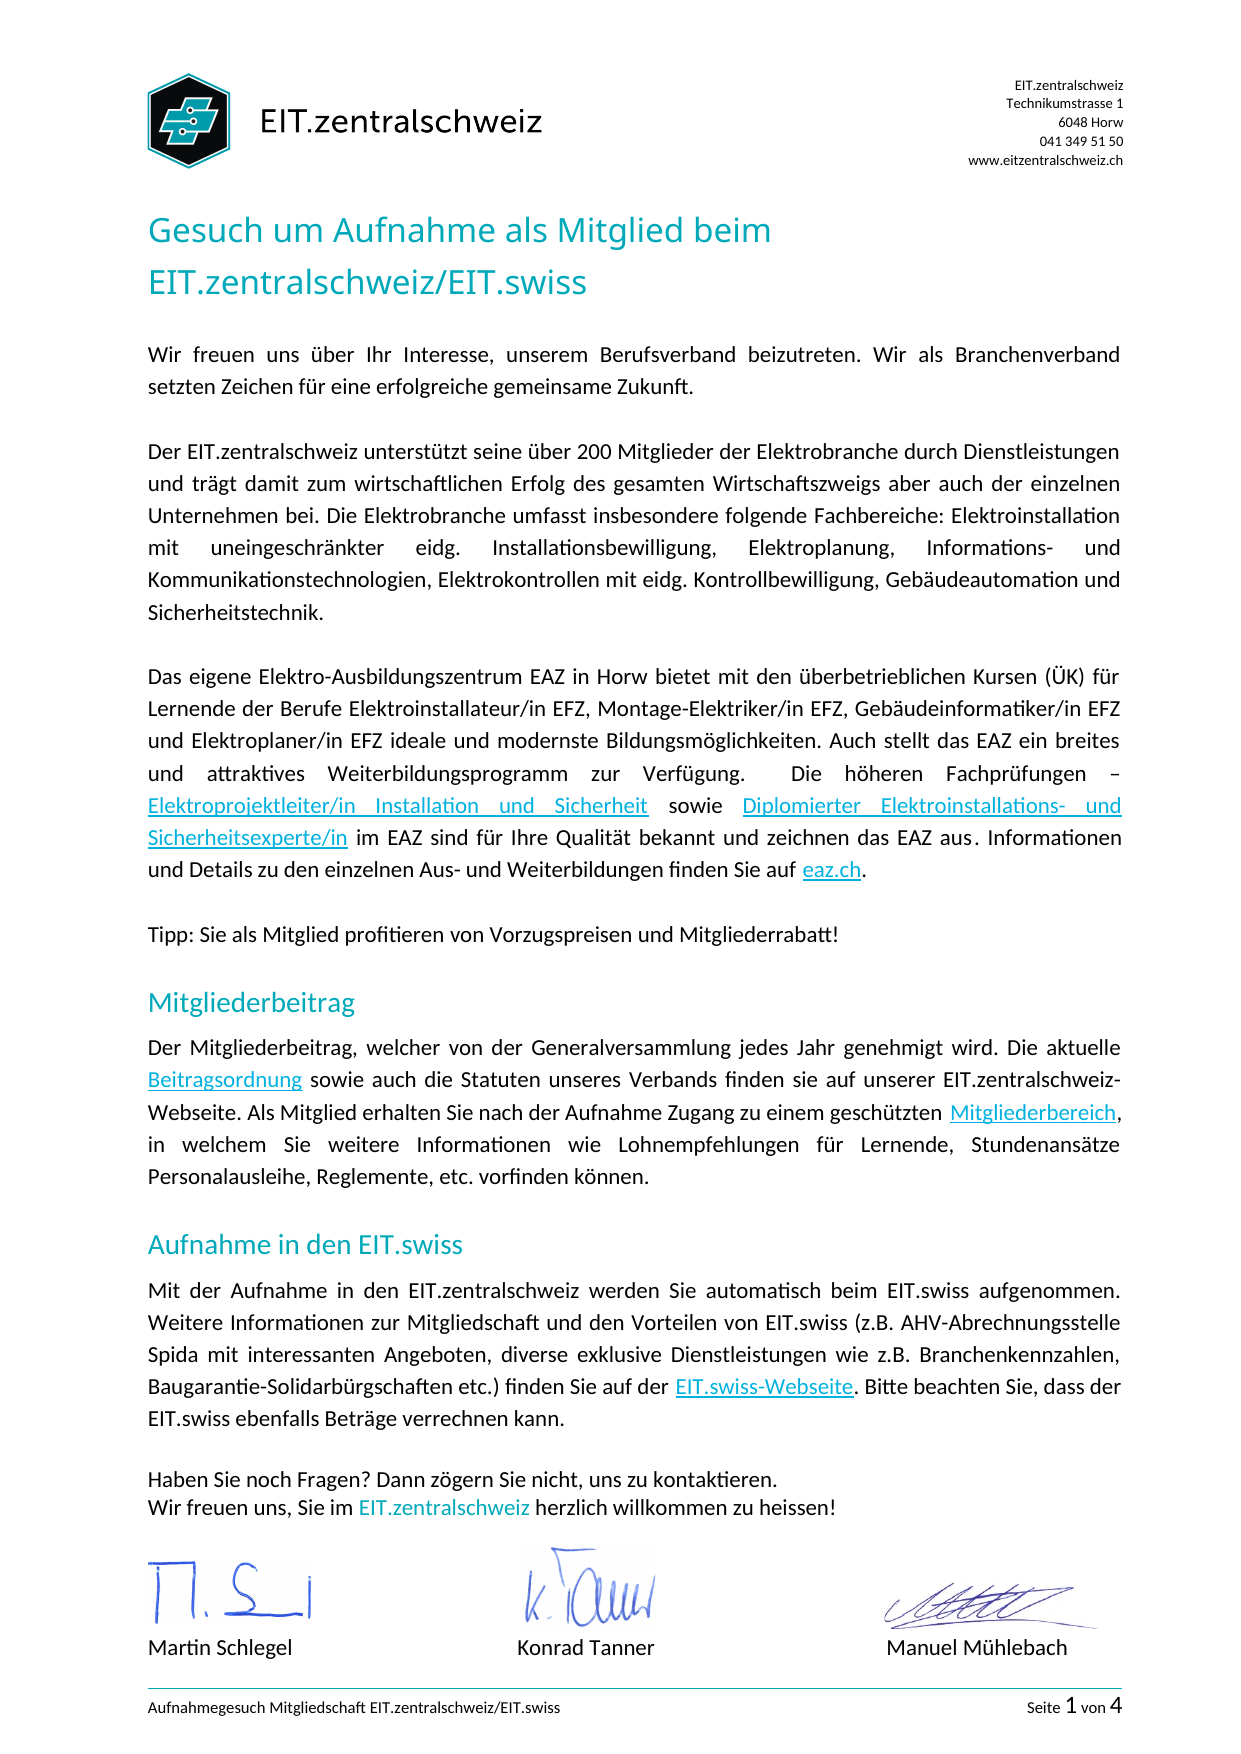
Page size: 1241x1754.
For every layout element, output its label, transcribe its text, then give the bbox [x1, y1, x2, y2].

text Der Mitgliederbeitrag, welcher von der Generalversammlung jedes Jahr genehmigt wird. Die aktuelle Beitragsordnung sowie auch die Statuten unseres Verbands finden sie auf unserer EIT.zentralschweiz-Webseite. Als Mitglied erhalten Sie nach der Aufnahme Zugang zu einem geschützten Mitgliederbereich, in welchem Sie weitere Informationen wie Lohnempfehlungen für Lernende, Stundenansätze Personalausleihe, Reglemente, etc. vorfinden können. [148, 1033, 1122, 1190]
picture [883, 1578, 1105, 1629]
text Mit der Aufnahme in den EIT.zentralschweiz werden Sie automatisch beim EIT.swiss aufgenommen. Weitere Informationen zur Mitgliedschaft und den Vorteilen von EIT.swiss (z.B. AHV-Abrechnungsstelle Spida mit interessanten Angeboten, diverse exklusive Dienstleistungen wie z.B. Branchenkennzahlen, Baugarantie-Solidarbürgschaften etc.) finden Sie auf der EIT.swiss-Webseite. Bitte beachten Sie, dass der EIT.swiss ebenfalls Beträge verrechnen kann. [148, 1276, 1122, 1432]
text Martin Schlegel Konrad Tanner Manuel Mühlebach [148, 1633, 1122, 1661]
text Haben Sie noch Fragen? Dann zögern Sie nicht, uns zu kontaktieren. [148, 1465, 1122, 1493]
text Gesuch um Aufnahme als Mitglied beim EIT.zentralschweiz/EIT.swiss [148, 207, 1122, 304]
text Wir freuen uns über Ihr Interesse, unserem Berufsverband beizutreten. Wir als Branchenverband setzten Zeichen für eine erfolgreiche gemeinsame Zukunft. [148, 340, 1122, 401]
text Tipp: Sie als Mitglied profitieren von Vorzugspreisen und Mitgliederrabatt! [148, 920, 1122, 948]
picture [147, 1559, 312, 1626]
picture [147, 73, 543, 169]
text Das eigene Elektro-Ausbildungszentrum EAZ in Horw bietet mit den überbetrieblichen Kursen (ÜK) für Lernende der Berufe Elektroinstallateur/in EFZ, Montage-Elektriker/in EFZ, Gebäudeinformatiker/in EFZ und Elektroplaner/in EFZ ideale und modernste Bildungsmöglichkeiten. Auch stellt das EAZ ein breites und attraktives Weiterbildungsprogramm zur Verfügung. Die höheren Fachprüfungen – Elektroprojektleiter/in Installation und Sicherheit sowie Diplomierter Elektroinstallations- und Sicherheitsexperte/in im EAZ sind für Ihre Qualität bekannt und zeichnen das EAZ aus. Informationen und Details zu den einzelnen Aus- und Weiterbildungen finden Sie auf eaz.ch. [148, 662, 1122, 883]
picture [521, 1545, 658, 1631]
text Wir freuen uns, Sie im EIT.zentralschweiz herzlich willkommen zu heissen! [148, 1493, 1122, 1521]
text Mitgliederbeitrag [148, 984, 1122, 1020]
text Aufnahme in den EIT.swiss [148, 1226, 1122, 1262]
text Der EIT.zentralschweiz unterstützt seine über 200 Mitglieder der Elektrobranche durch Dienstleistungen und trägt damit zum wirtschaftlichen Erfolg des gesamten Wirtschaftszweigs aber auch der einzelnen Unternehmen bei. Die Elektrobranche umfasst insbesondere folgende Fachbereiche: Elektroinstallation mit uneingeschränkter eidg. Installationsbewilligung, Elektroplanung, Informations- und Kommunikationstechnologien, Elektrokontrollen mit eidg. Kontrollbewilligung, Gebäudeautomation und Sicherheitstechnik. [148, 437, 1122, 626]
